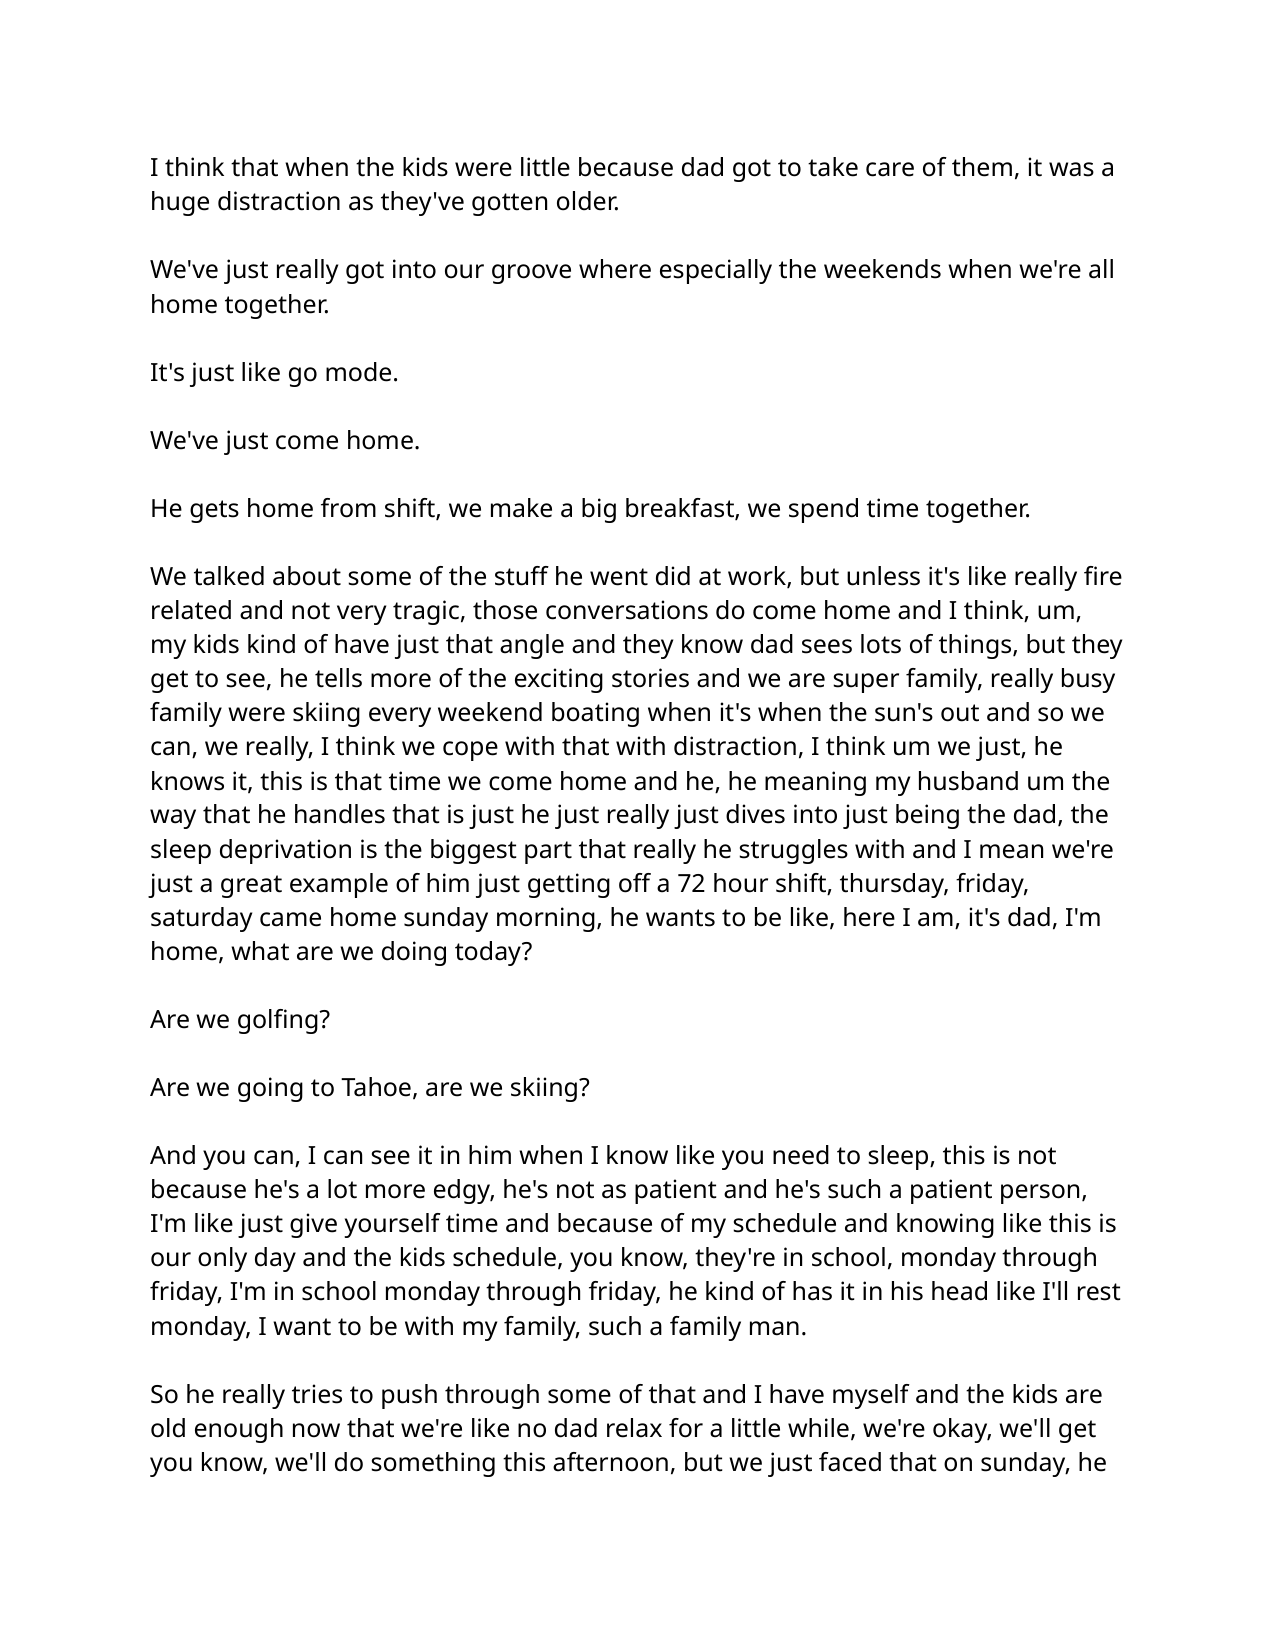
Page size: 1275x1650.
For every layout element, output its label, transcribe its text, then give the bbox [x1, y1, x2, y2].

text Are we going to Tahoe, are we skiing? [150, 1070, 1125, 1104]
text We've just come home. [150, 422, 1125, 457]
text It's just like go mode. [150, 354, 1125, 388]
text We talked about some of the stuff he went did at work, but unless it's like really fire related and not very tragic, those conversations do come home and I think, um, my kids kind of have just that angle and they know dad sees lots of things, but they get to see, he tells more of the exciting stories and we are super family, really busy family were skiing every weekend boating when it's when the sun's out and so we can, we really, I think we cope with that with distraction, I think um we just, he knows it, this is that time we come home and he, he meaning my husband um the way that he handles that is just he just really just dives into just being the dad, the sleep deprivation is the biggest part that really he struggles with and I mean we're just a great example of him just getting off a 72 hour shift, thursday, friday, saturday came home sunday morning, he wants to be like, here I am, it's dad, I'm home, what are we doing today? [150, 559, 1125, 967]
text I think that when the kids were little because dad got to take care of them, it was a huge distraction as they've gotten older. [150, 150, 1125, 218]
text Are we golfing? [150, 1002, 1125, 1036]
text And you can, I can see it in him when I know like you need to sleep, this is not because he's a lot more edgy, he's not as patient and he's such a patient person, I'm like just give yourself time and because of my schedule and knowing like this is our only day and the kids schedule, you know, they're in school, monday through friday, I'm in school monday through friday, he kind of has it in his head like I'll rest monday, I want to be with my family, such a family man. [150, 1138, 1125, 1342]
text We've just really got into our groove where especially the weekends when we're all home together. [150, 252, 1125, 320]
text He gets home from shift, we make a big breakfast, we spend time together. [150, 491, 1125, 525]
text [150, 1376, 1125, 1478]
